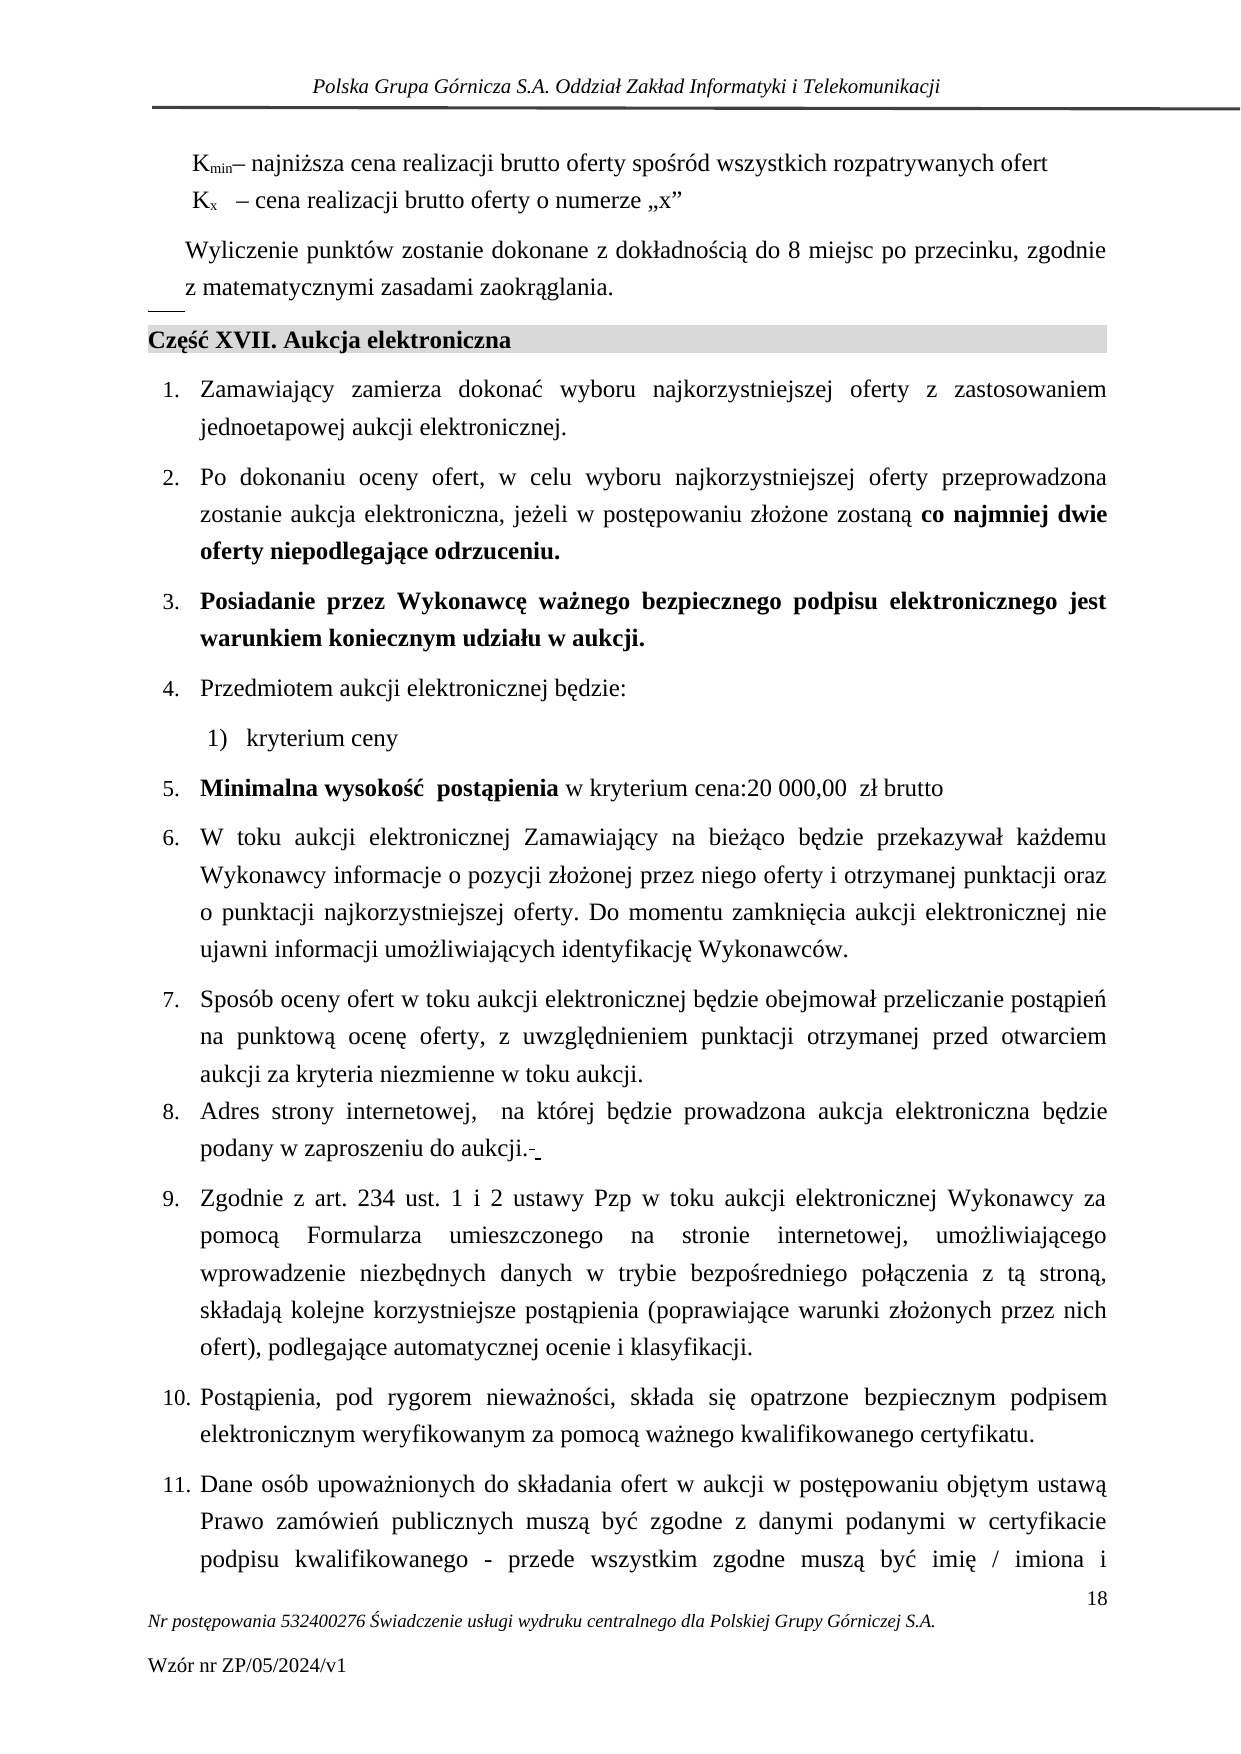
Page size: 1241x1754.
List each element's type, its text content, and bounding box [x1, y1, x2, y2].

subtitle Część XVII. Aukcja elektroniczna [148, 325, 1107, 353]
text Kx – cena realizacji brutto oferty o numerze „x” [192, 185, 1107, 214]
list Po dokonaniu oceny ofert, w celu wyboru najkorzystniejszej oferty przeprowadzona zostanie aukcja elektroniczna, jeżeli w postępowaniu złożone zostaną co najmniej dwie oferty niepodlegające odrzuceniu. [162, 462, 1107, 565]
list Minimalna wysokość postąpienia w kryterium cena:20 000,00 zł brutto [162, 773, 1107, 801]
list Adres strony internetowej, na której będzie prowadzona aukcja elektroniczna będzie podany w zaproszeniu do aukcji. [162, 1096, 1107, 1162]
list 1) kryterium ceny [207, 723, 1107, 752]
list Zamawiający zamierza dokonać wyboru najkorzystniejszej oferty z zastosowaniem jednoetapowej aukcji elektronicznej. [162, 374, 1107, 441]
list Sposób oceny ofert w toku aukcji elektronicznej będzie obejmował przeliczanie postąpień na punktową ocenę oferty, z uwzględnieniem punktacji otrzymanej przed otwarciem aukcji za kryteria niezmienne w toku aukcji. [162, 984, 1107, 1087]
list W toku aukcji elektronicznej Zamawiający na bieżąco będzie przekazywał każdemu Wykonawcy informacje o pozycji złożonej przez niego oferty i otrzymanej punktacji oraz o punktacji najkorzystniejszej oferty. Do momentu zamknięcia aukcji elektronicznej nie ujawni informacji umożliwiających identyfikację Wykonawców. [162, 822, 1107, 963]
text Kmin– najniższa cena realizacji brutto oferty spośród wszystkich rozpatrywanych ofert [192, 148, 1107, 176]
list Wyliczenie punktów zostanie dokonane z dokładnością do 8 miejsc po przecinku, zgodnie z matematycznymi zasadami zaokrąglania. [185, 235, 1107, 301]
list Zgodnie z art. 234 ust. 1 i 2 ustawy Pzp w toku aukcji elektronicznej Wykonawcy za pomocą Formularza umieszczonego na stronie internetowej, umożliwiającego wprowadzenie niezbędnych danych w trybie bezpośredniego połączenia z tą stroną, składają kolejne korzystniejsze postąpienia (poprawiające warunki złożonych przez nich ofert), podlegające automatycznej ocenie i klasyfikacji. [162, 1183, 1107, 1361]
list Postąpienia, pod rygorem nieważności, składa się opatrzone bezpiecznym podpisem elektronicznym weryfikowanym za pomocą ważnego kwalifikowanego certyfikatu. [162, 1382, 1107, 1448]
list Posiadanie przez Wykonawcę ważnego bezpiecznego podpisu elektronicznego jest warunkiem koniecznym udziału w aukcji. [162, 586, 1107, 652]
list Przedmiotem aukcji elektronicznej będzie: [162, 673, 1107, 702]
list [162, 1469, 1107, 1572]
